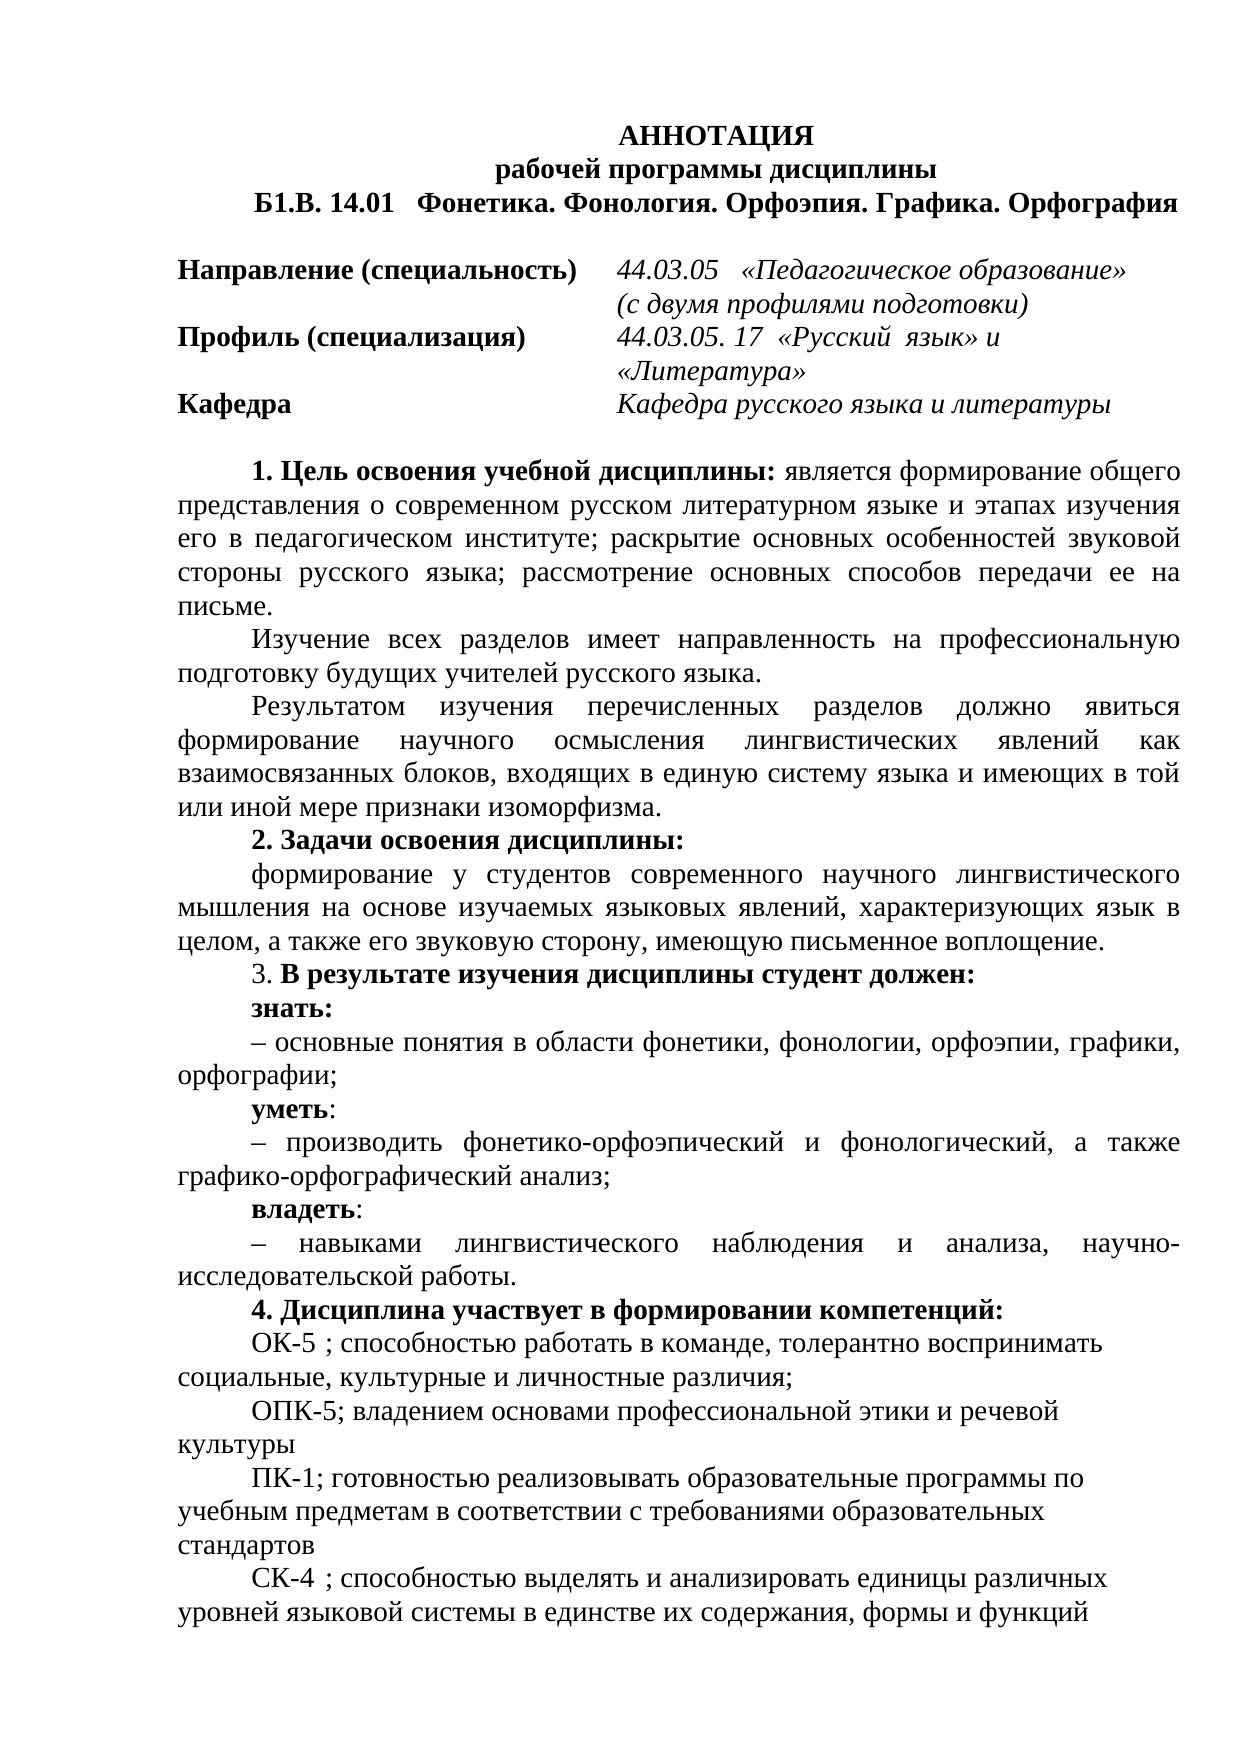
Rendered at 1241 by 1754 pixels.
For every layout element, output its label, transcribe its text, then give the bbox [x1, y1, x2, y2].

text СК-4 ; способностью выделять и анализировать единицы различных уровней языковой системы в единстве их содержания, формы и функций [177, 1560, 1181, 1627]
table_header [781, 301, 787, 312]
text 4. Дисциплина участвует в формировании компетенций: [177, 1292, 1181, 1326]
text ОПК-5; владением основами профессиональной этики и речевой культуры [177, 1393, 1181, 1460]
text рабочей программы дисциплины [177, 152, 1181, 185]
text Результатом изучения перечисленных разделов должно явиться формирование научного осмысления лингвистических явлений как взаимосвязанных блоков, входящих в единую систему языка и имеющих в той или иной мере признаки изоморфизма. [177, 688, 1181, 822]
text – основные понятия в области фонетики, фонологии, орфоэпии, графики, орфографии; [177, 1024, 1181, 1091]
text 1. Цель освоения учебной дисциплины: является формирование общего представления о современном русском литературном языке и этапах изучения его в педагогическом институте; раскрытие основных особенностей звуковой стороны русского языка; рассмотрение основных способов передачи ее на письме. [177, 453, 1181, 621]
text АННОТАЦИЯ [177, 118, 1181, 152]
text – производить фонетико-орфоэпический и фонологический, а также графико-орфографический анализ; [177, 1124, 1181, 1191]
text Б1.В. 14.01 Фонетика. Фонология. Орфоэпия. Графика. Орфография [177, 185, 1181, 219]
text знать: [177, 990, 1181, 1024]
text ПК-1; готовностью реализовывать образовательные программы по учебным предметам в соответствии с требованиями образовательных стандартов [177, 1460, 1181, 1560]
text – навыками лингвистического наблюдения и анализа, научно-исследовательской работы. [177, 1225, 1181, 1292]
text 2. Задачи освоения дисциплины: [177, 822, 1181, 856]
text ОК-5 ; способностью работать в команде, толерантно воспринимать социальные, культурные и личностные различия; [177, 1326, 1181, 1393]
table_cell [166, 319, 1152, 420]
text уметь: [177, 1091, 1181, 1124]
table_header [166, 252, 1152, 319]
text формирование у студентов современного научного лингвистического мышления на основе изучаемых языковых явлений, характеризующих язык в целом, а также его звуковую сторону, имеющую письменное воплощение. [177, 856, 1181, 957]
text владеть: [177, 1191, 1181, 1225]
text 3. В результате изучения дисциплины студент должен: [177, 957, 1181, 990]
text Изучение всех разделов имеет направленность на профессиональную подготовку будущих учителей русского языка. [177, 621, 1181, 688]
